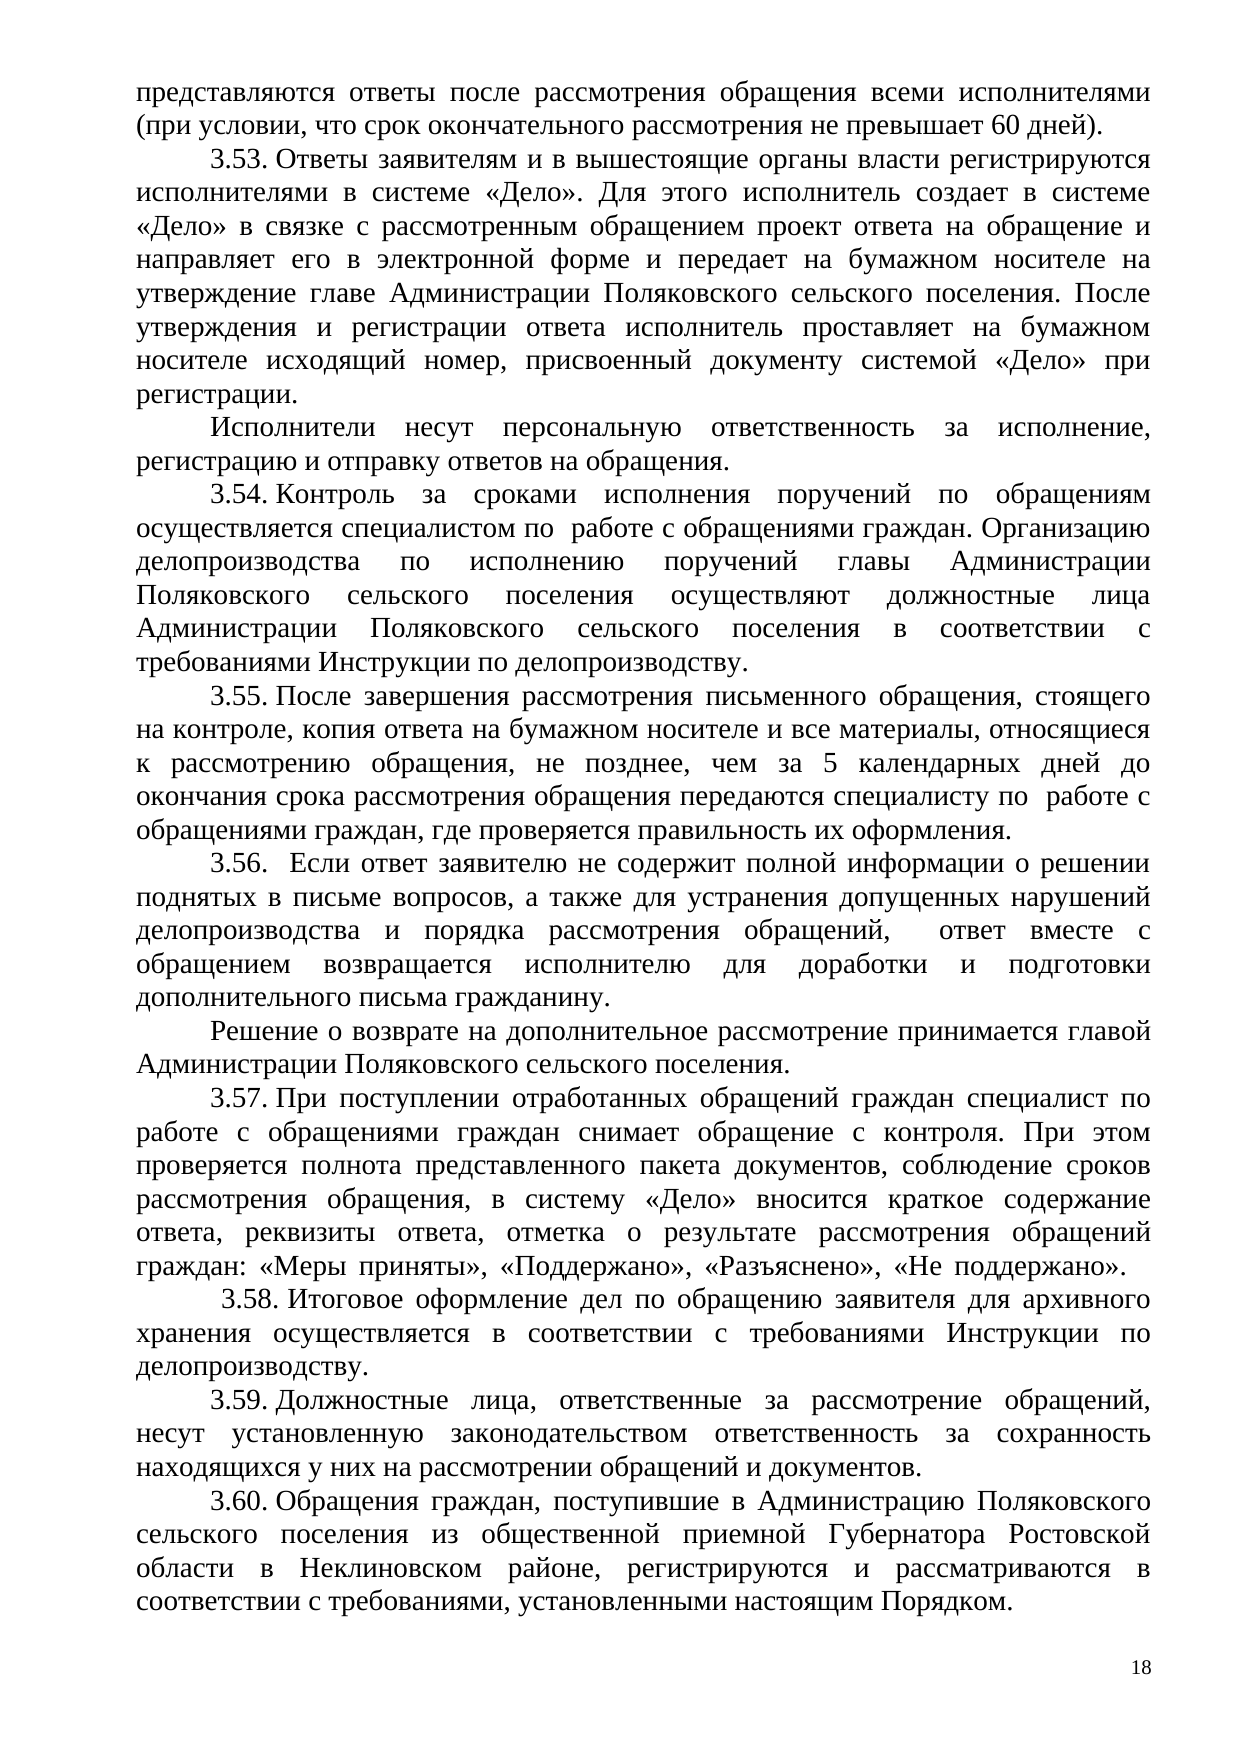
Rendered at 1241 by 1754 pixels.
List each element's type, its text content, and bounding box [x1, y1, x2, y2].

text Решение о возврате на дополнительное рассмотрение принимается главой Администрации Поляковского сельского поселения. [136, 1013, 1152, 1080]
text 3.55. После завершения рассмотрения письменного обращения, стоящего на контроле, копия ответа на бумажном носителе и все материалы, относящиеся к рассмотрению обращения, не позднее, чем за 5 календарных дней до окончания срока рассмотрения обращения передаются специалисту по работе с обращениями граждан, где проверяется правильность их оформления. [136, 678, 1152, 845]
text 3.56. Если ответ заявителю не содержит полной информации о решении поднятых в письме вопросов, а также для устранения допущенных нарушений делопроизводства и порядка рассмотрения обращений, ответ вместе с обращением возвращается исполнителю для доработки и подготовки дополнительного письма гражданину. [136, 845, 1152, 1013]
text 3.60. Обращения граждан, поступившие в Администрацию Поляковского сельского поселения из общественной приемной Губернатора Ростовской области в Неклиновском районе, регистрируются и рассматриваются в соответствии с требованиями, установленными настоящим Порядком. [136, 1483, 1152, 1617]
text 3.57. При поступлении отработанных обращений граждан специалист по работе с обращениями граждан снимает обращение с контроля. При этом проверяется полнота представленного пакета документов, соблюдение сроков рассмотрения обращения, в систему «Дело» вносится краткое содержание ответа, реквизиты ответа, отметка о результате рассмотрения обращений граждан: «Меры приняты», «Поддержано», «Разъяснено», «Не поддержано». 3.58. Итоговое оформление дел по обращению заявителя для архивного хранения осуществляется в соответствии с требованиями Инструкции по делопроизводству. [136, 1080, 1152, 1382]
text Исполнители несут персональную ответственность за исполнение, регистрацию и отправку ответов на обращения. [136, 409, 1152, 476]
text 3.53. Ответы заявителям и в вышестоящие органы власти регистрируются исполнителями в системе «Дело». Для этого исполнитель создает в системе «Дело» в связке с рассмотренным обращением проект ответа на обращение и направляет его в электронной форме и передает на бумажном носителе на утверждение главе Администрации Поляковского сельского поселения. После утверждения и регистрации ответа исполнитель проставляет на бумажном носителе исходящий номер, присвоенный документу системой «Дело» при регистрации. [136, 141, 1152, 409]
text 3.59. Должностные лица, ответственные за рассмотрение обращений, несут установленную законодательством ответственность за сохранность находящихся у них на рассмотрении обращений и документов. [136, 1382, 1152, 1483]
text 3.54. Контроль за сроками исполнения поручений по обращениям осуществляется специалистом по работе с обращениями граждан. Организацию делопроизводства по исполнению поручений главы Администрации Поляковского сельского поселения осуществляют должностные лица Администрации Поляковского сельского поселения в соответствии с требованиями Инструкции по делопроизводству. [136, 476, 1152, 678]
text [136, 74, 1152, 141]
